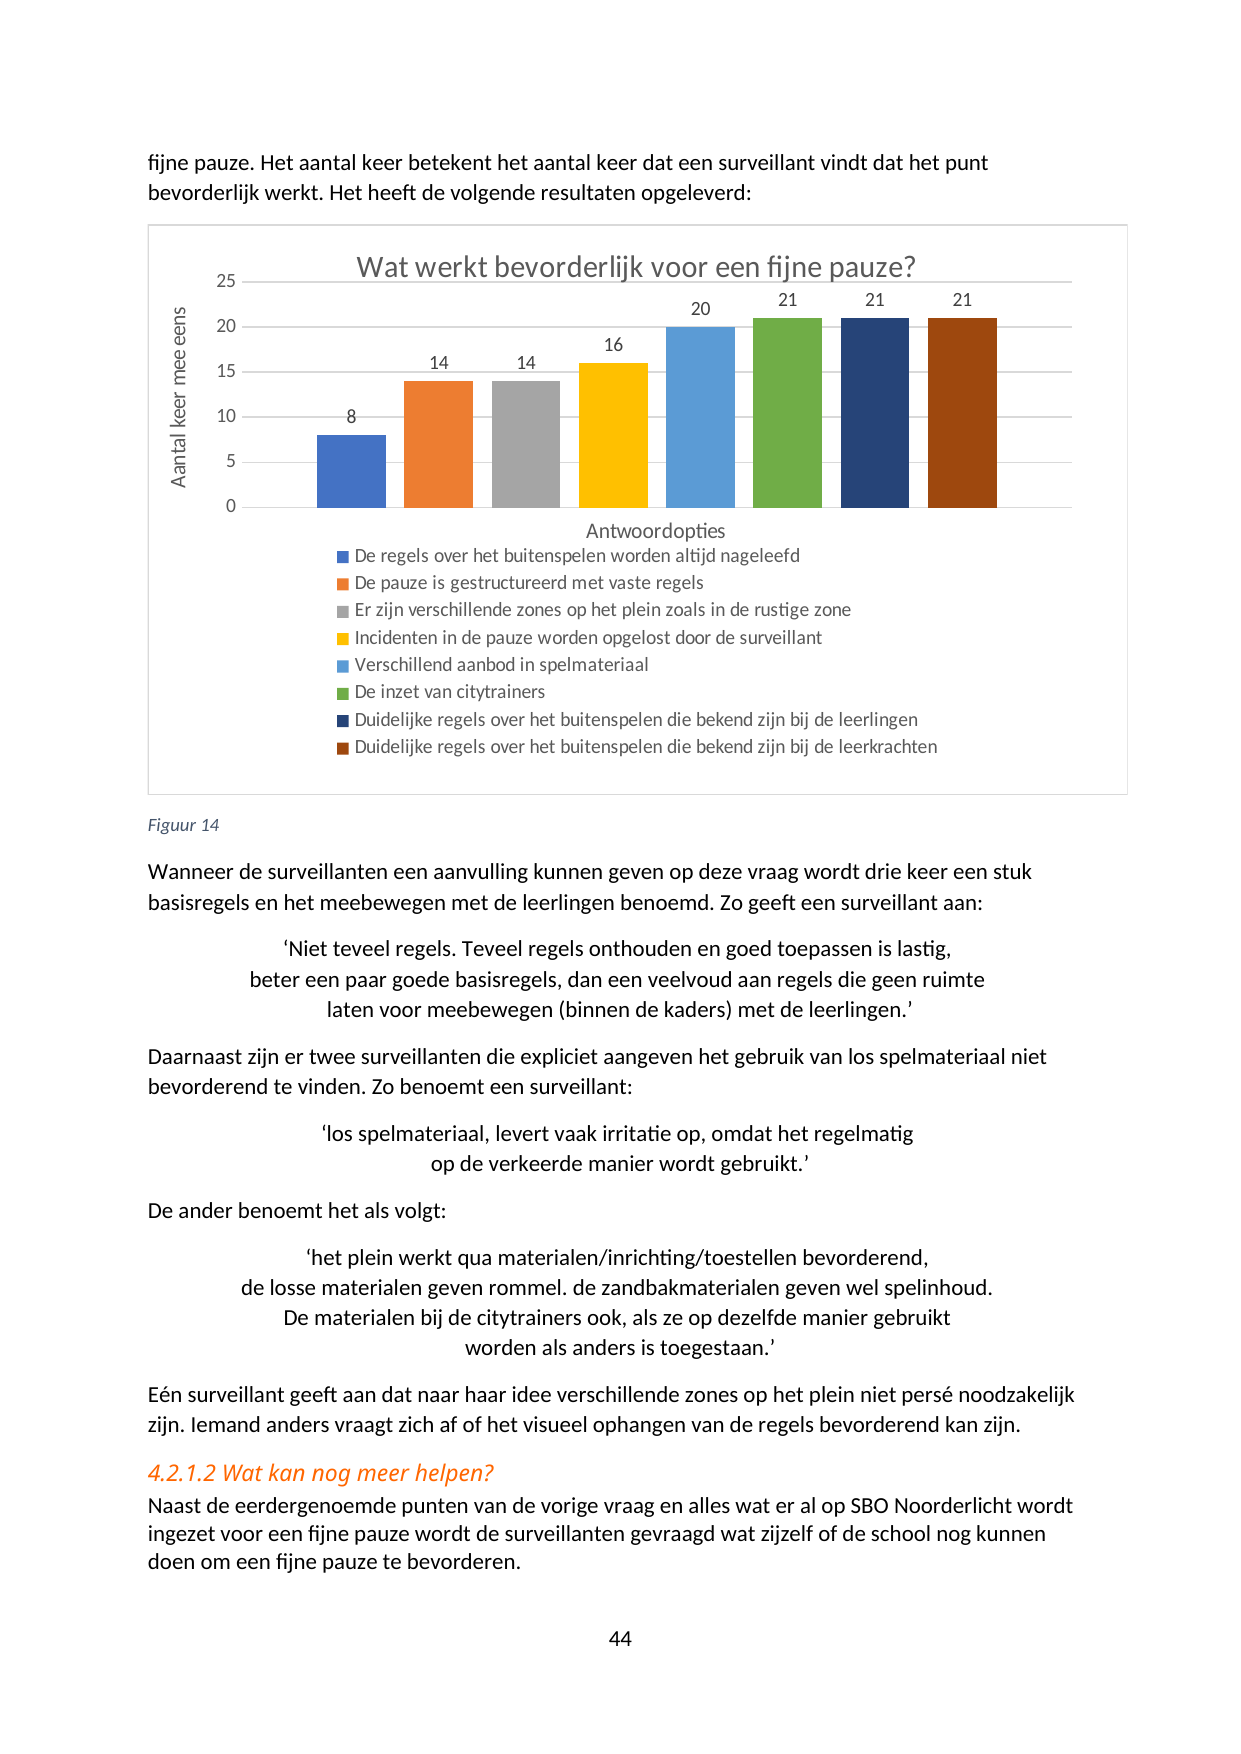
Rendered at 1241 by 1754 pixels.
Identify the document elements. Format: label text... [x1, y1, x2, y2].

subtitle 4.2.1.2 Wat kan nog meer helpen? [148, 1457, 1092, 1489]
text Daarnaast zijn er twee surveillanten die expliciet aangeven het gebruik van los spelmateriaal niet bevorderend te vinden. Zo benoemt een surveillant: [148, 1042, 1092, 1100]
text ‘Niet teveel regels. Teveel regels onthouden en goed toepassen is lastig, beter een paar goede basisregels, dan een veelvoud aan regels die geen ruimte laten voor meebewegen (binnen de kaders) met de leerlingen.’ [148, 934, 1092, 1023]
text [148, 148, 1092, 206]
text Figuur 14 [148, 814, 1092, 837]
text Naast de eerdergenoemde punten van de vorige vraag en alles wat er al op SBO Noorderlicht wordt ingezet voor een fijne pauze wordt de surveillanten gevraagd wat zijzelf of de school nog kunnen doen om een fijne pauze te bevorderen. [148, 1491, 1092, 1575]
text Wanneer de surveillanten een aanvulling kunnen geven op deze vraag wordt drie keer een stuk basisregels en het meebewegen met de leerlingen benoemd. Zo geeft een surveillant aan: [148, 857, 1092, 916]
text ‘het plein werkt qua materialen/inrichting/toestellen bevorderend, de losse materialen geven rommel. de zandbakmaterialen geven wel spelinhoud. De materialen bij de citytrainers ook, als ze op dezelfde manier gebruikt worden als anders is toegestaan.’ [148, 1243, 1092, 1361]
text De ander benoemt het als volgt: [148, 1196, 1092, 1224]
text Eén surveillant geeft aan dat naar haar idee verschillende zones op het plein niet persé noodzakelijk zijn. Iemand anders vraagt zich af of het visueel ophangen van de regels bevorderend kan zijn. [148, 1380, 1092, 1438]
text ‘los spelmateriaal, levert vaak irritatie op, omdat het regelmatig op de verkeerde manier wordt gebruikt.’ [148, 1119, 1092, 1177]
